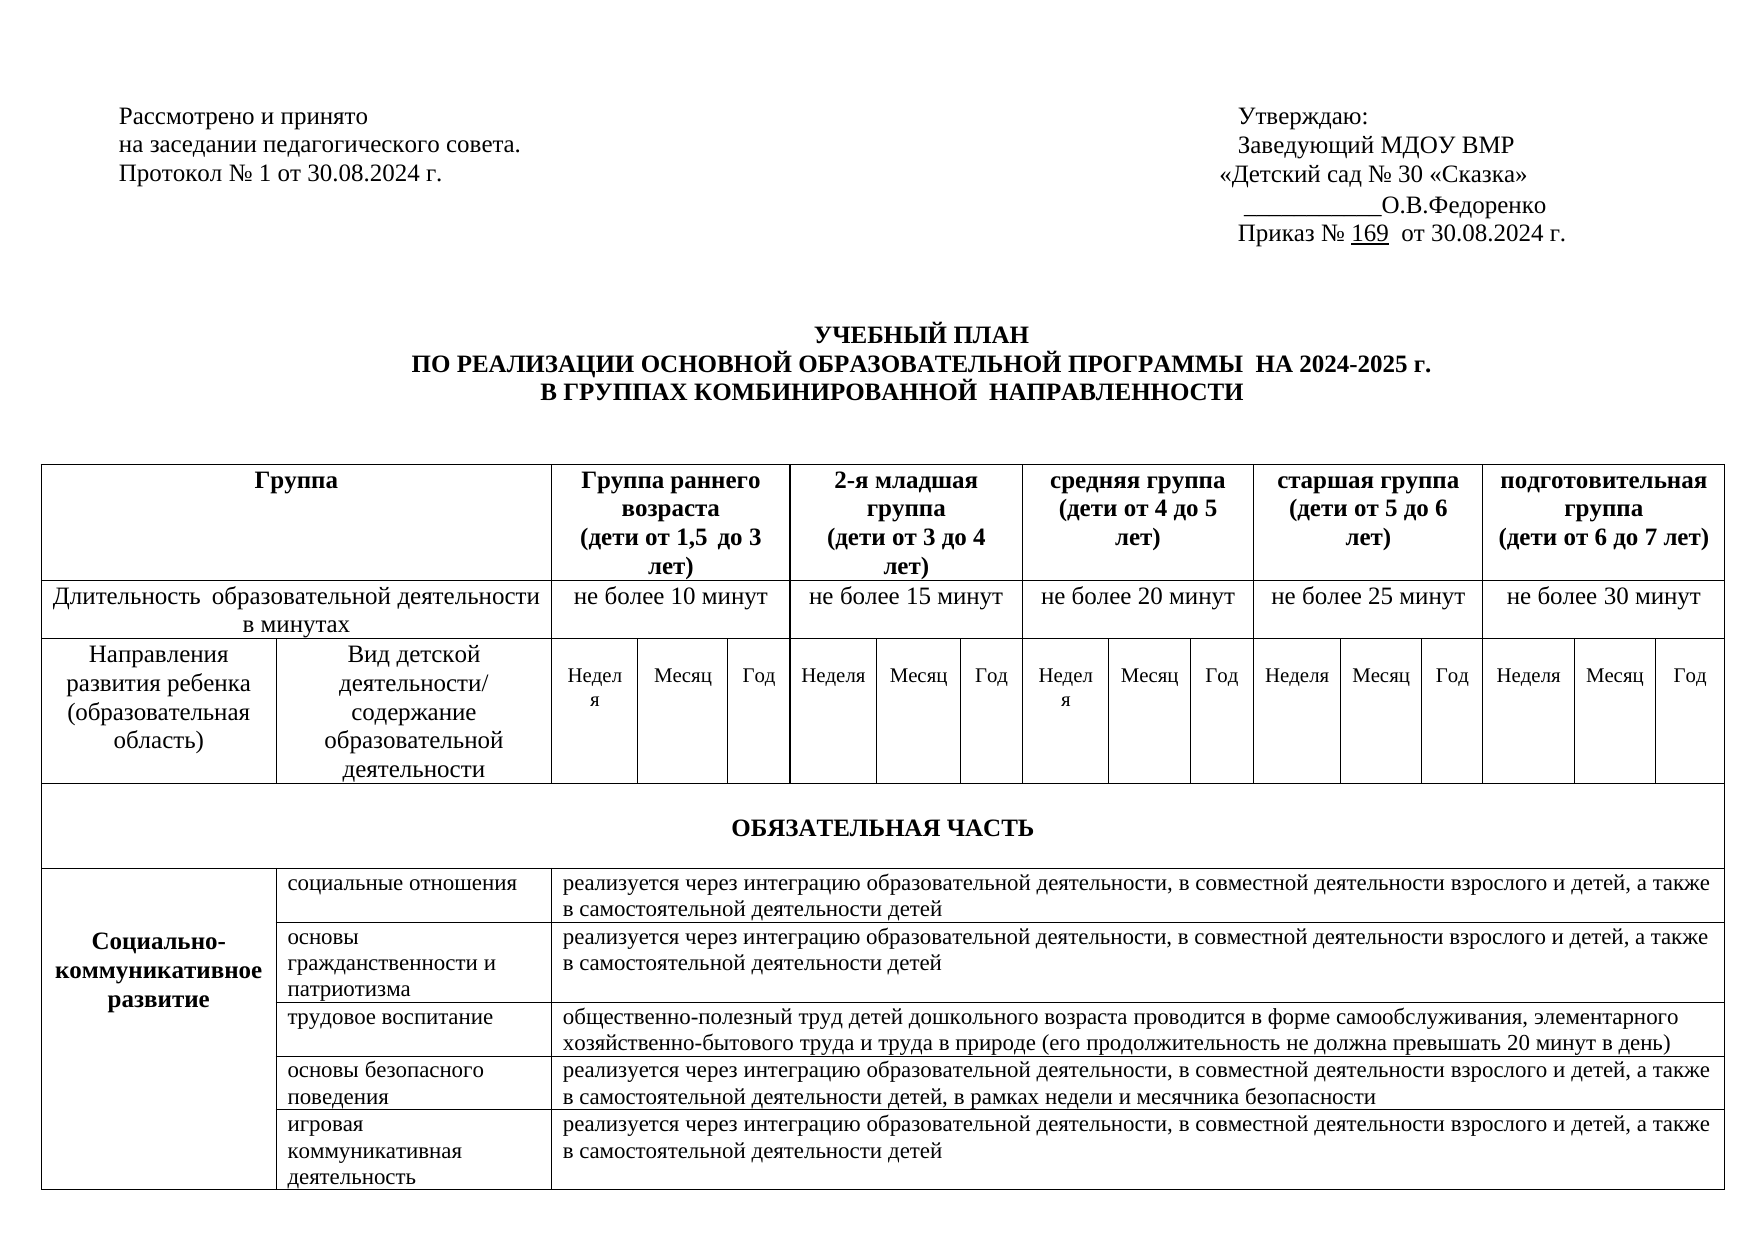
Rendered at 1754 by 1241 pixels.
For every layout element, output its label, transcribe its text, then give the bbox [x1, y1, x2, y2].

table_cell трудовое воспитание [277, 1003, 551, 1056]
table_cell реализуется через интеграцию образовательной деятельности, в совместной деятельности взрослого и детей, а также в самостоятельной деятельности детей [552, 1110, 1724, 1189]
table_cell реализуется через интеграцию образовательной деятельности, в совместной деятельности взрослого и детей, а также в самостоятельной деятельности детей [552, 923, 1724, 1002]
table_cell социальные отношения [277, 869, 551, 922]
table_cell не более 25 минут [1254, 581, 1482, 638]
table_header средняя группа (дети от 4 до 5 лет) [1023, 465, 1253, 580]
table_cell не более 20 минут [1023, 581, 1253, 638]
table_cell Год [1191, 639, 1253, 783]
table_cell Длительность образовательной деятельности в минутах [42, 581, 551, 638]
subtitle ПО РЕАЛИЗАЦИИ ОСНОВНОЙ ОБРАЗОВАТЕЛЬНОЙ ПРОГРАММЫ НА 2024-2025 г. [300, 349, 1543, 377]
table_cell Месяц [1109, 639, 1190, 783]
table_cell реализуется через интеграцию образовательной деятельности, в совместной деятельности взрослого и детей, а также в самостоятельной деятельности детей [552, 869, 1724, 922]
table_header подготовительная группа (дети от 6 до 7 лет) [1483, 465, 1724, 580]
table_cell не более 10 минут [552, 581, 789, 638]
table_header Группа [42, 465, 551, 580]
table_cell Год [728, 639, 789, 783]
table_cell основы безопасного поведения [277, 1057, 551, 1109]
table_cell Неделя [791, 639, 876, 783]
table_cell Неделя [1254, 639, 1340, 783]
table_cell реализуется через интеграцию образовательной деятельности, в совместной деятельности взрослого и детей, а также в самостоятельной деятельности детей, в рамках недели и месячника безопасности [552, 1057, 1724, 1109]
text В ГРУППАХ КОМБИНИРОВАННОЙ НАПРАВЛЕННОСТИ [241, 377, 1543, 406]
table_cell Год [961, 639, 1022, 783]
table_cell Направления развития ребенка (образовательная область) [42, 639, 276, 783]
table_cell не более 30 минут [1483, 581, 1724, 638]
table_cell Социально- коммуникативное развитие [42, 869, 276, 1189]
table_cell общественно-полезный труд детей дошкольного возраста проводится в форме самообслуживания, элементарного хозяйственно-бытового труда и труда в природе (его продолжительность не должна превышать 20 минут в день) [552, 1003, 1724, 1056]
table_cell Год [1422, 639, 1482, 783]
table_header Группа раннего возраста (дети от 1,5 до 3 лет) [552, 465, 789, 580]
table_cell не более 15 минут [791, 581, 1022, 638]
table_cell ОБЯЗАТЕЛЬНАЯ ЧАСТЬ [42, 784, 1724, 868]
table_cell основы гражданственности и патриотизма [277, 923, 551, 1002]
table_cell Месяц [1575, 639, 1655, 783]
table_header 2-я младшая группа (дети от 3 до 4 лет) [791, 465, 1022, 580]
table_cell Месяц [638, 639, 727, 783]
table_header Рассмотрено и принято на заседании педагогического совета. Протокол № 1 от 30.08.2024 г. [98, 102, 838, 247]
table_cell Год [1656, 639, 1724, 783]
table_cell Неделя [1483, 639, 1574, 783]
table_cell Неделя [1023, 639, 1108, 783]
table_cell игровая коммуникативная деятельность [277, 1110, 551, 1189]
table_header Утверждаю: Заведующий МДОУ ВМР «Детский сад № 30 «Сказка» ___________О.В.Федоренко Приказ № 169 от 30.08.2024 г. [838, 102, 1659, 247]
table_cell Неделя [552, 639, 637, 783]
table_cell Месяц [1341, 639, 1421, 783]
table_header старшая группа (дети от 5 до 6 лет) [1254, 465, 1482, 580]
subtitle УЧЕБНЫЙ ПЛАН [300, 320, 1543, 349]
table_cell Месяц [877, 639, 960, 783]
table_cell Вид детской деятельности/ содержание образовательной деятельности [277, 639, 551, 783]
